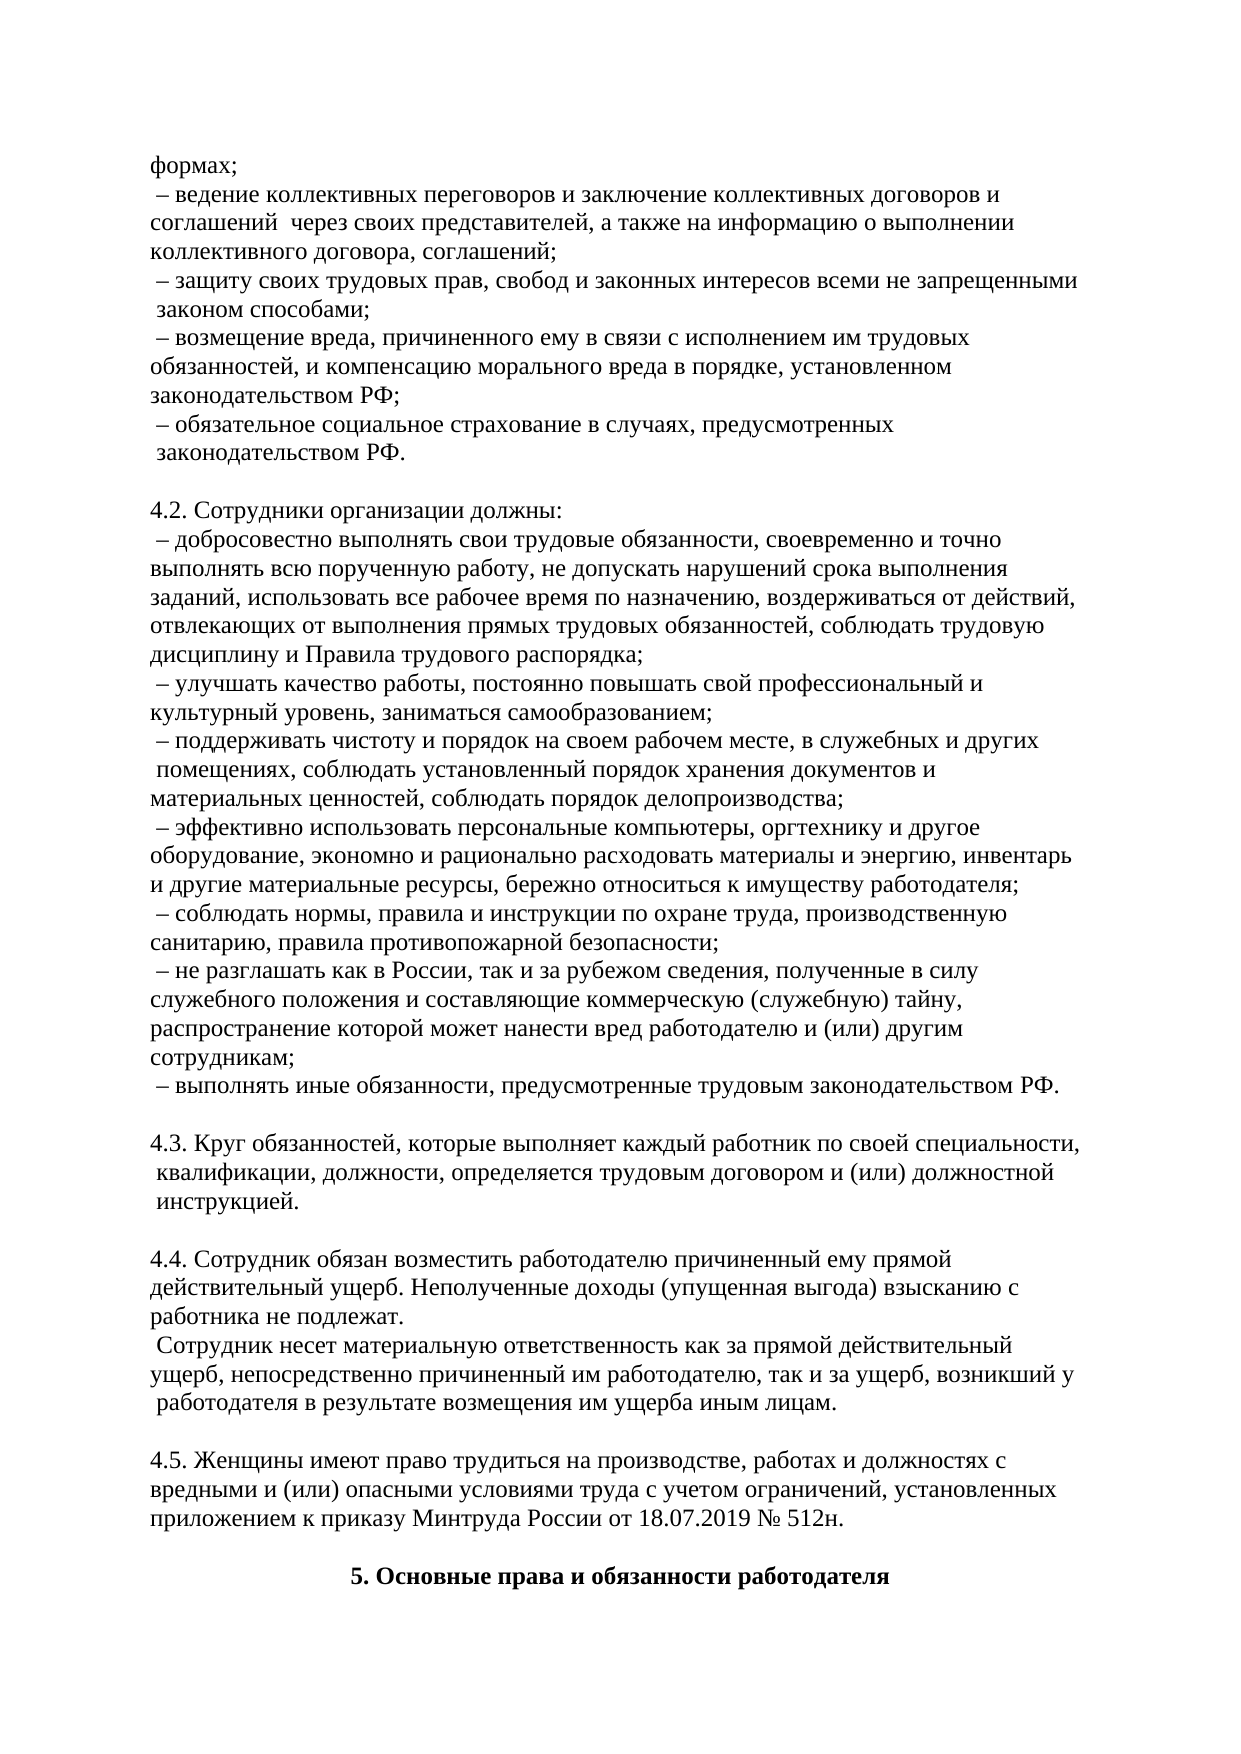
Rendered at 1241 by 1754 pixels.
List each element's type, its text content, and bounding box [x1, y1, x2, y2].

text 4.4. Сотрудник обязан возместить работодателю причиненный ему прямой действительный ущерб. Неполученные доходы (упущенная выгода) взысканию с работника не подлежат. Сотрудник несет материальную ответственность как за прямой действительный ущерб, непосредственно причиненный им работодателю, так и за ущерб, возникший у работодателя в результате возмещения им ущерба иным лицам. [150, 1359, 1090, 1531]
text 4.2. Сотрудники организации должны: – добросовестно выполнять свои трудовые обязанности, своевременно и точно выполнять всю порученную работу, не допускать нарушений срока выполнения заданий, использовать все рабочее время по назначению, воздерживаться от действий, отвлекающих от выполнения прямых трудовых обязанностей, соблюдать трудовую дисциплину и Правила трудового распорядка; – улучшать качество работы, постоянно повышать свой профессиональный и культурный уровень, заниматься самообразованием; – поддерживать чистоту и порядок на своем рабочем месте, в служебных и других помещениях, соблюдать установленный порядок хранения документов и материальных ценностей, соблюдать порядок делопроизводства; – эффективно использовать персональные компьютеры, оргтехнику и другое оборудование, экономно и рационально расходовать материалы и энергию, инвентарь и другие материальные ресурсы, бережно относиться к имуществу работодателя; – соблюдать нормы, правила и инструкции по охране труда, производственную санитарию, правила противопожарной безопасности; – не разглашать как в России, так и за рубежом сведения, полученные в силу служебного положения и составляющие коммерческую (служебную) тайну, распространение которой может нанести вред работодателю и (или) другим сотрудникам; – выполнять иные обязанности, предусмотренные трудовым законодательством РФ. [150, 610, 1090, 1214]
text 4.3. Круг обязанностей, которые выполняет каждый работник по своей специальности, квалификации, должности, определяется трудовым договором и (или) должностной инструкцией. [150, 1243, 1090, 1329]
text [150, 150, 1090, 581]
